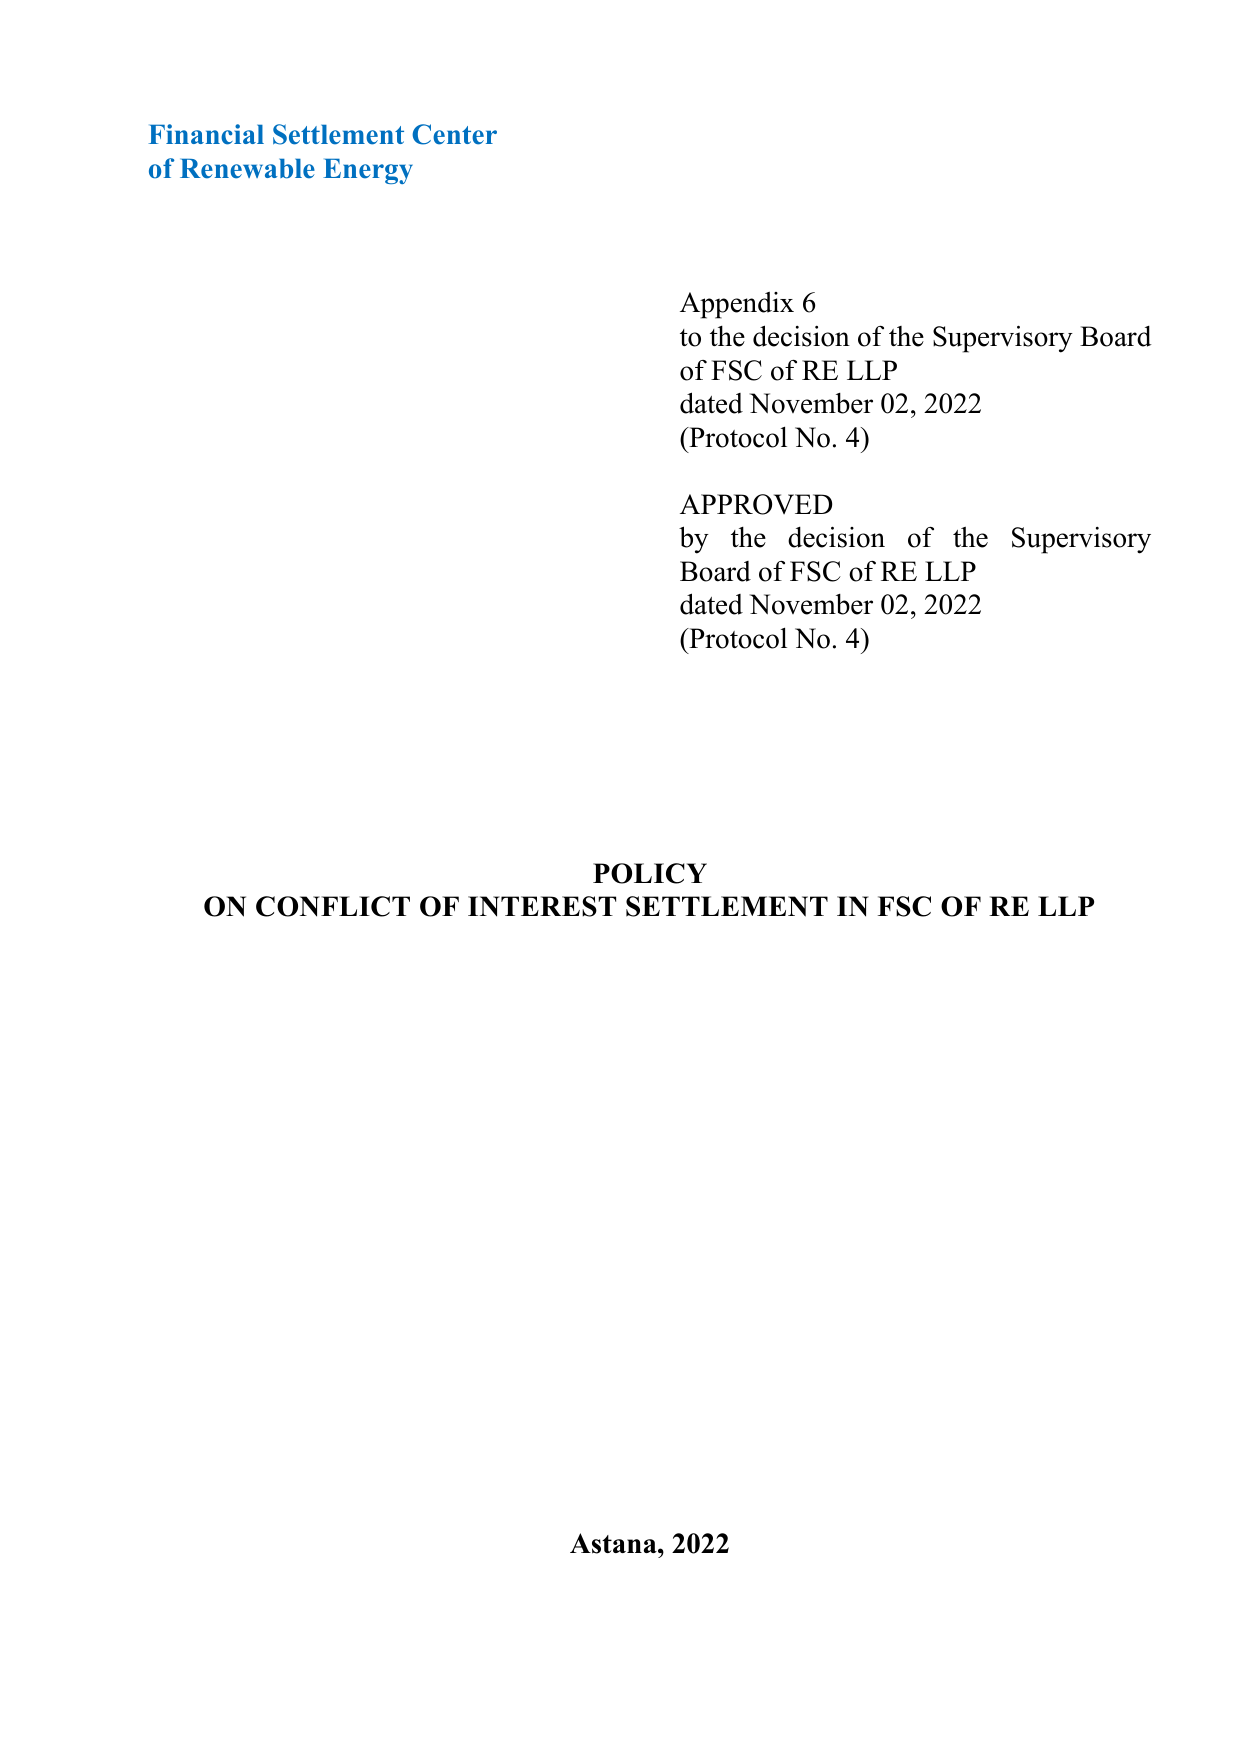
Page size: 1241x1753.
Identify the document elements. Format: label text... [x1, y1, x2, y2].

text to the decision of the Supervisory Board of FSC of RE LLP [679, 319, 1152, 386]
text (Protocol No. 4) [679, 420, 1152, 453]
text dated November 02, 2022 [679, 386, 1152, 420]
text by the decision of the Supervisory Board of FSC of RE LLP [679, 520, 1152, 587]
text ON CONFLICT OF INTEREST SETTLEMENT IN FSC OF RE LLP [148, 889, 1152, 923]
text APPROVED [679, 487, 1152, 520]
text POLICY [148, 856, 1152, 889]
text of Renewable Energy [148, 152, 1152, 185]
text Financial Settlement Center [148, 118, 1152, 152]
text dated November 02, 2022 [679, 587, 1152, 621]
text (Protocol No. 4) [679, 621, 1152, 654]
text Astana, 2022 [148, 1527, 1152, 1560]
text Appendix 6 [679, 286, 1152, 319]
